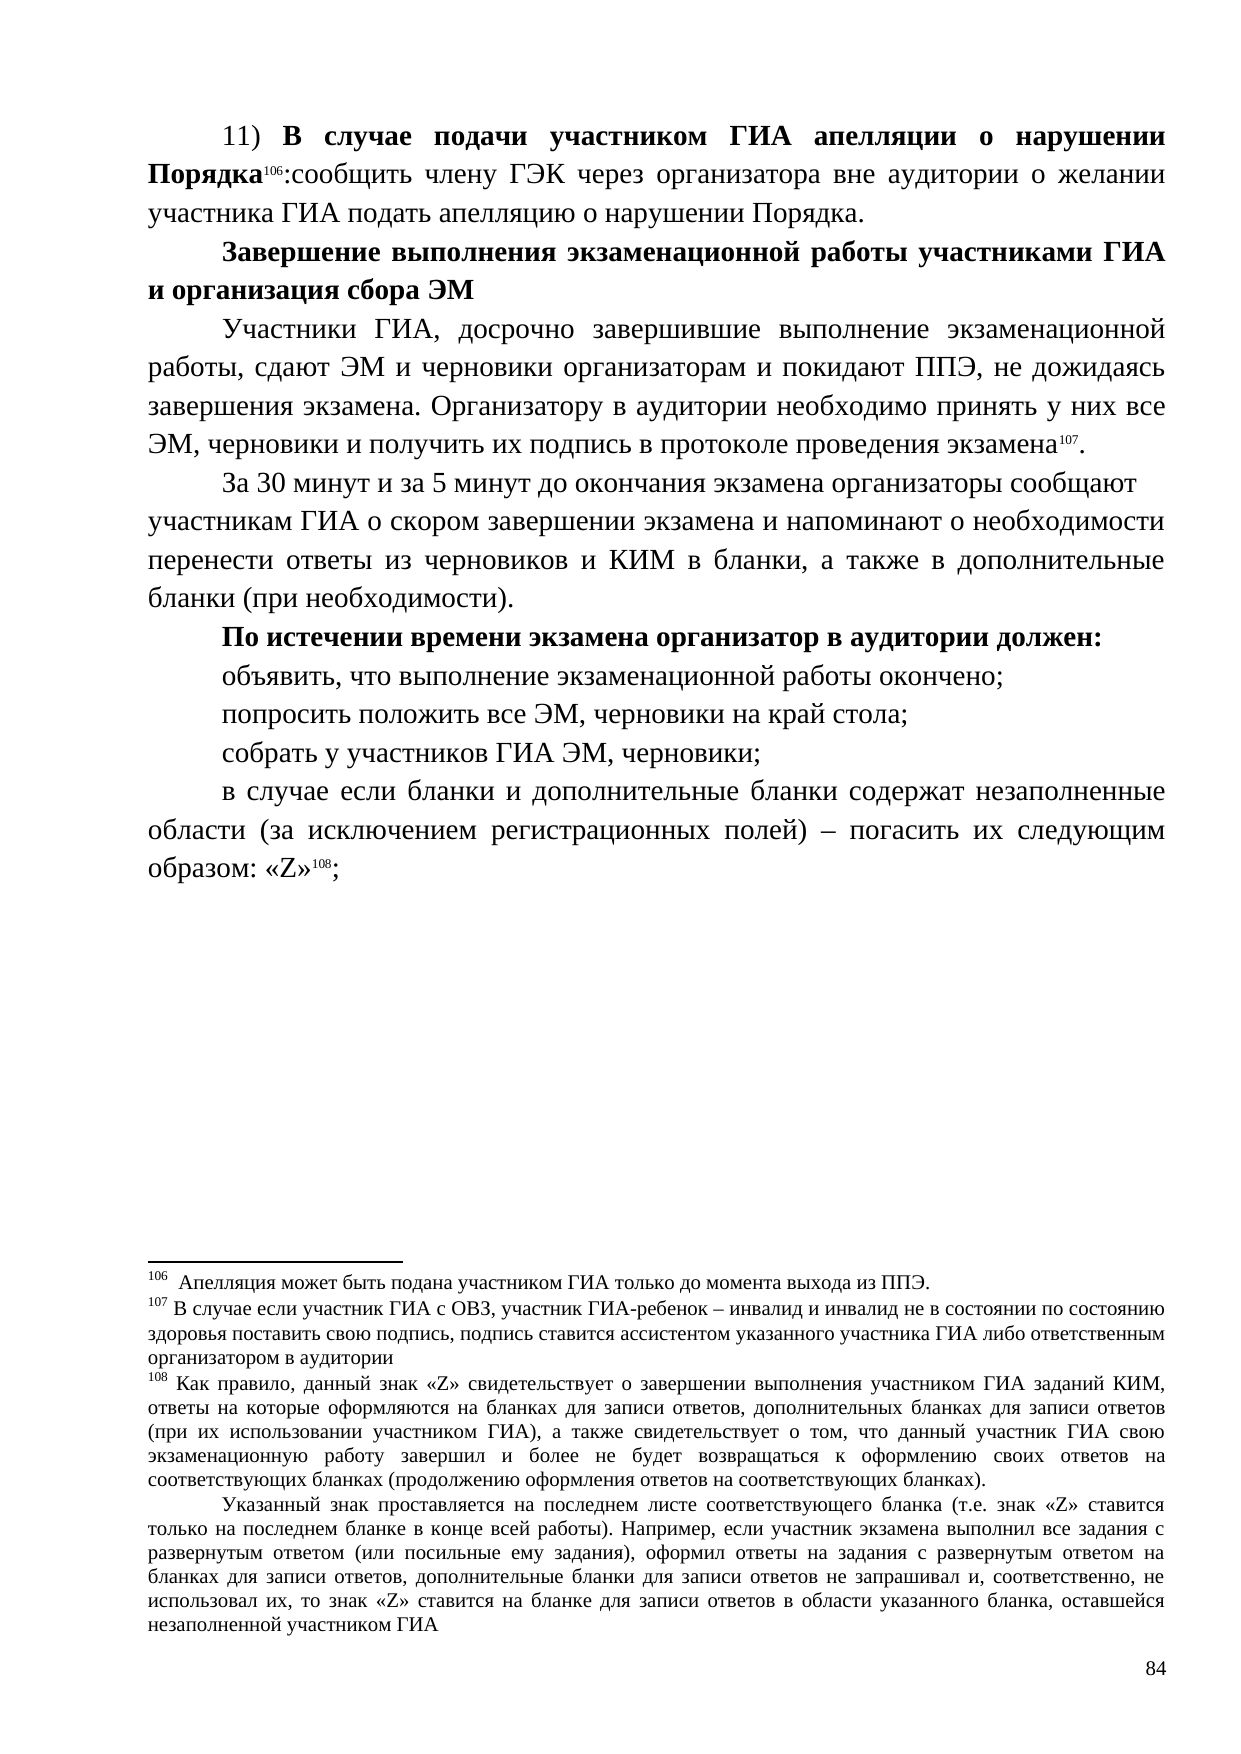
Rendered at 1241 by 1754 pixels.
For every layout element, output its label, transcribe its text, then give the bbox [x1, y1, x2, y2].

text участникам ГИА о скором завершении экзамена и напоминают о необходимости перенести ответы из черновиков и КИМ в бланки, а также в дополнительные бланки (при необходимости). [148, 503, 1166, 614]
text собрать у участников ГИА ЭМ, черновики; [148, 735, 1166, 768]
text попросить положить все ЭМ, черновики на край стола; [148, 696, 1166, 730]
text Завершение выполнения экзаменационной работы участниками ГИА и организация сбора ЭМ [148, 234, 1166, 306]
text в случае если бланки и дополнительные бланки содержат незаполненные области (за исключением регистрационных полей) – погасить их следующим образом: «Z»; [148, 773, 1166, 884]
text По истечении времени экзамена организатор в аудитории должен: [148, 619, 1166, 653]
text 11) В случае подачи участником ГИА апелляции о нарушении Порядка:сообщить члену ГЭК через организатора вне аудитории о желании участника ГИА подать апелляцию о нарушении Порядка. [148, 118, 1166, 229]
text За 30 минут и за 5 минут до окончания экзамена организаторы сообщают [148, 465, 1166, 498]
text объявить, что выполнение экзаменационной работы окончено; [148, 658, 1166, 691]
text Участники ГИА, досрочно завершившие выполнение экзаменационной работы, сдают ЭМ и черновики организаторам и покидают ППЭ, не дожидаясь завершения экзамена. Организатору в аудитории необходимо принять у них все ЭМ, черновики и получить их подпись в протоколе проведения экзамена. [148, 311, 1166, 460]
